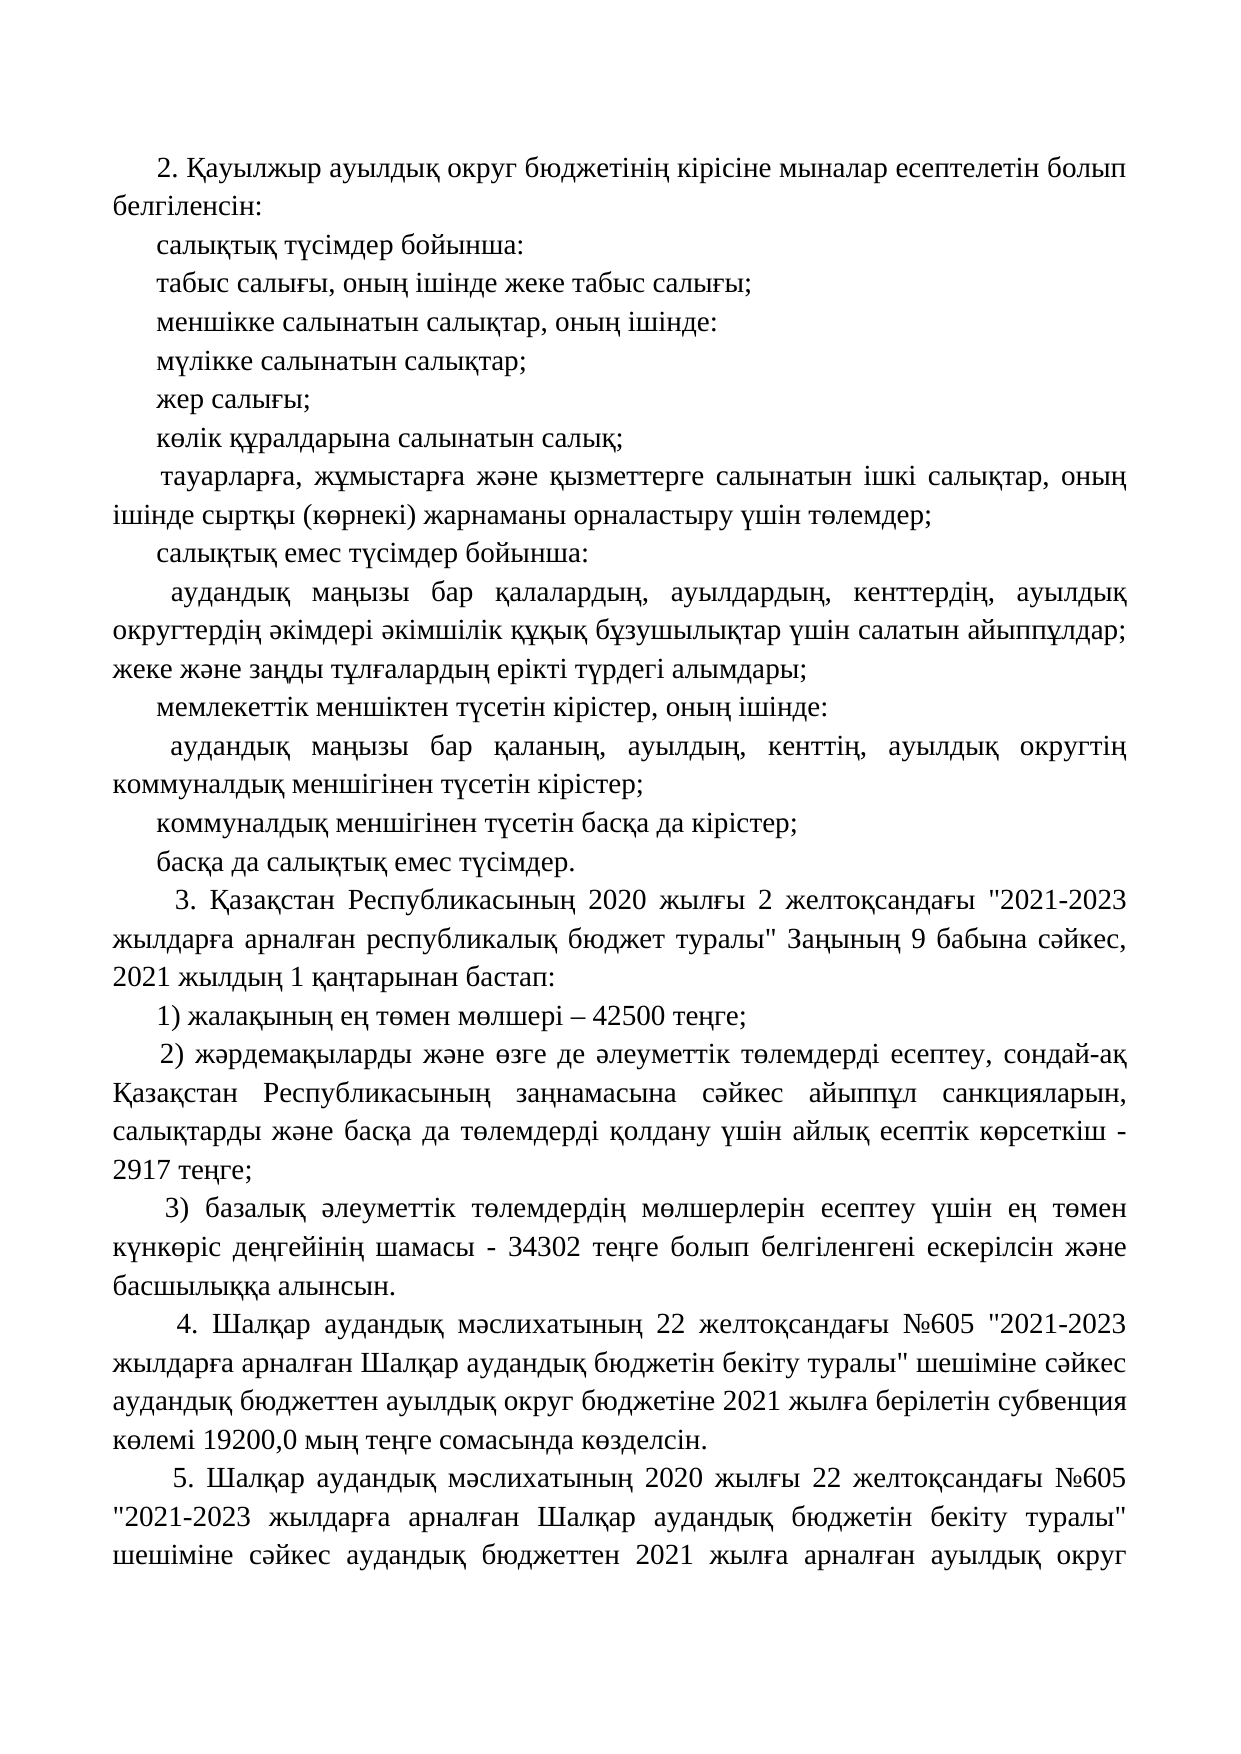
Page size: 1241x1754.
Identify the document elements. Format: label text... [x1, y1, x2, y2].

text 3) базалық әлеуметтік төлемдердің мөлшерлерін есептеу үшін ең төмен күнкөріс деңгейінің шамасы - 34302 теңге болып белгіленгені ескерілсін және басшылыққа алынсын. [112, 1191, 1128, 1301]
text коммуналдық меншігінен түсетін басқа да кірістер; [112, 805, 1128, 839]
text табыс салығы, оның ішінде жеке табыс салығы; [112, 266, 1128, 299]
text мүлікке салынатын салықтар; [112, 343, 1128, 376]
text аудандық маңызы бар қаланың, ауылдың, кенттің, ауылдық округтің коммуналдық меншігінен түсетін кірістер; [112, 728, 1128, 800]
text 3. Қазақстан Республикасының 2020 жылғы 2 желтоқсандағы "2021-2023 жылдарға арналған республикалық бюджет туралы" Заңының 9 бабына сәйкес, 2021 жылдың 1 қаңтарынан бастап: [112, 882, 1128, 993]
text басқа да салықтық емес түсімдер. [112, 844, 1128, 877]
text меншікке салынатын салықтар, оның ішінде: [112, 304, 1128, 338]
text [112, 1460, 1128, 1571]
text 2) жәрдемақыларды және өзге де әлеуметтік төлемдерді есептеу, сондай-ақ Қазақстан Республикасының заңнамасына сәйкес айыппұл санкцияларын, салықтарды және басқа да төлемдерді қолдану үшін айлық есептік көрсеткіш - 2917 теңге; [112, 1036, 1128, 1186]
text 2. Қауылжыр ауылдық округ бюджетінің кірісіне мыналар есептелетін болып белгіленсін: [112, 150, 1128, 222]
text аудандық маңызы бар қалалардың, ауылдардың, кенттердің, ауылдық округтердің әкімдері әкімшілік құқық бұзушылықтар үшін салатын айыппұлдар; жеке және заңды тұлғалардың ерікті түрдегі алымдары; [112, 574, 1128, 684]
text салықтық емес түсімдер бойынша: [112, 535, 1128, 569]
text 1) жалақының ең төмен мөлшері – 42500 теңге; [112, 998, 1128, 1031]
text жер салығы; [112, 381, 1128, 415]
text салықтық түсімдер бойынша: [112, 227, 1128, 261]
text көлік құралдарына салынатын салық; [112, 420, 1128, 453]
text 4. Шалқар аудандық мәслихатының 22 желтоқсандағы №605 "2021-2023 жылдарға арналған Шалқар аудандық бюджетін бекіту туралы" шешіміне сәйкес аудандық бюджеттен ауылдық округ бюджетіне 2021 жылға берілетін субвенция көлемі 19200,0 мың теңге сомасында көзделсін. [112, 1306, 1128, 1455]
text тауарларға, жұмыстарға және қызметтерге салынатын ішкі салықтар, оның ішінде сыртқы (көрнекі) жарнаманы орналастыру үшін төлемдер; [112, 458, 1128, 530]
text мемлекеттік меншіктен түсетін кірістер, оның ішінде: [112, 689, 1128, 723]
